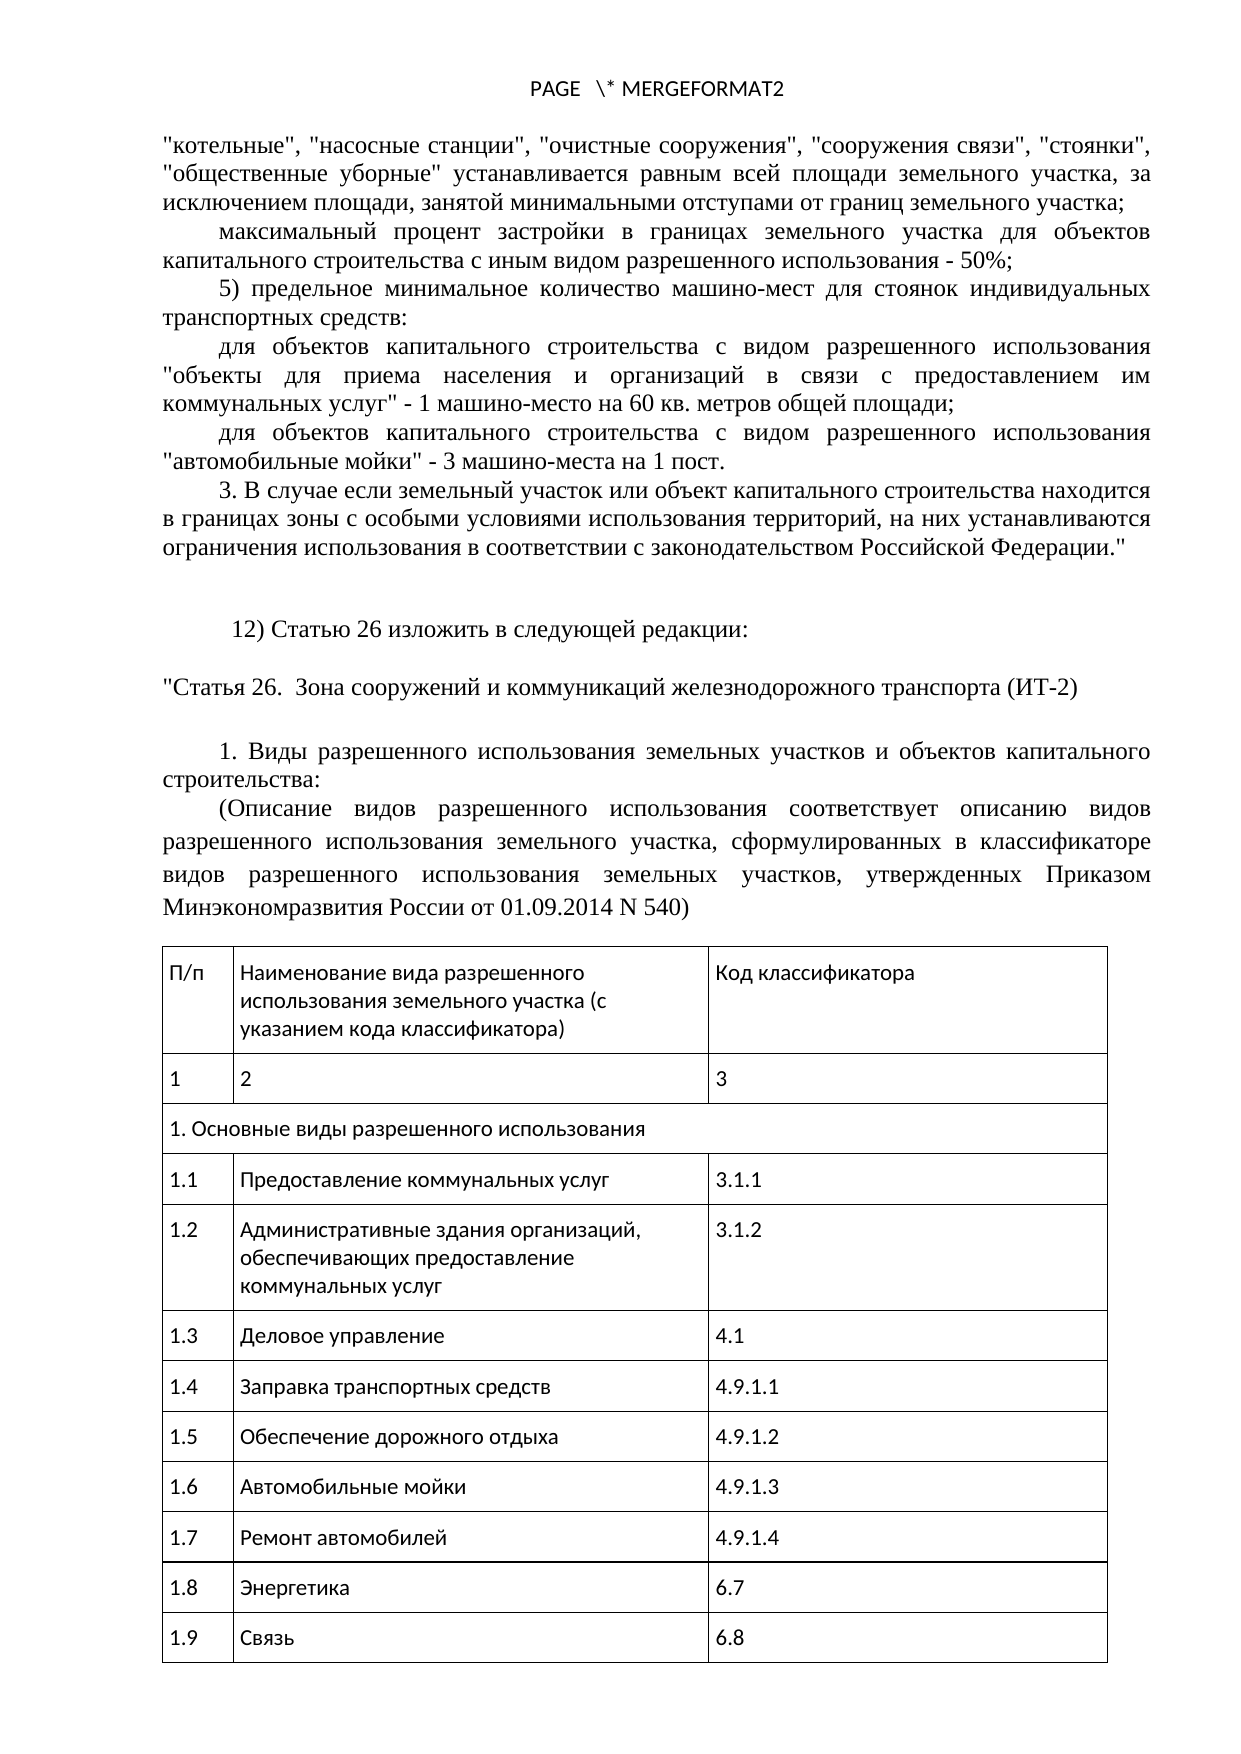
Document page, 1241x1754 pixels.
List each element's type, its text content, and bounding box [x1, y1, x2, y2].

table_cell Автомобильные мойки [234, 1462, 708, 1511]
table_header Код классификатора [709, 947, 1107, 1053]
table_cell 1.4 [163, 1361, 233, 1411]
text для объектов капитального строительства с видом разрешенного использования "автомобильные мойки" - 3 машино-места на 1 пост. [162, 417, 1152, 475]
table_header П/п [163, 947, 233, 1053]
text максимальный процент застройки в границах земельного участка для объектов капитального строительства с иным видом разрешенного использования - 50%; [162, 216, 1152, 273]
table_cell Энергетика [234, 1563, 708, 1612]
table_cell 3.1.2 [709, 1205, 1107, 1310]
table_cell 4.9.1.3 [709, 1462, 1107, 1511]
text 5) предельное минимальное количество машино-мест для стоянок индивидуальных транспортных средств: [162, 273, 1152, 331]
table_cell 1 [163, 1054, 233, 1103]
table_cell 4.9.1.1 [709, 1361, 1107, 1411]
text 3. В случае если земельный участок или объект капитального строительства находится в границах зоны с особыми условиями использования территорий, на них устанавливаются ограничения использования в соответствии с законодательством Российской Федерации." [162, 475, 1152, 561]
text (Описание видов разрешенного использования соответствует описанию видов разрешенного использования земельного участка, сформулированных в классификаторе видов разрешенного использования земельных участков, утвержденных Приказом Минэкономразвития России от 01.09.2014 N 540) [162, 793, 1152, 921]
table_cell Деловое управление [234, 1311, 708, 1360]
table_cell Обеспечение дорожного отдыха [234, 1412, 708, 1461]
table_cell 1. Основные виды разрешенного использования [163, 1104, 1107, 1153]
table_cell Предоставление коммунальных услуг [234, 1154, 708, 1203]
table_header Наименование вида разрешенного использования земельного участка (с указанием кода классификатора) [234, 947, 708, 1053]
table_cell 1.3 [163, 1311, 233, 1360]
text "Статья 26. Зона сооружений и коммуникаций железнодорожного транспорта (ИТ-2) [162, 672, 1152, 701]
text 1. Виды разрешенного использования земельных участков и объектов капитального строительства: [162, 736, 1152, 793]
table_cell 1.7 [163, 1512, 233, 1561]
table_cell 4.1 [709, 1311, 1107, 1360]
table_cell 3 [709, 1054, 1107, 1103]
table_cell 4.9.1.2 [709, 1412, 1107, 1461]
table_cell Связь [234, 1613, 708, 1662]
table_cell 3.1.1 [709, 1154, 1107, 1203]
table_cell 1.5 [163, 1412, 233, 1461]
table_cell 6.8 [709, 1613, 1107, 1662]
table_cell 1.2 [163, 1205, 233, 1310]
table_cell Ремонт автомобилей [234, 1512, 708, 1561]
table_cell Заправка транспортных средств [234, 1361, 708, 1411]
table_cell Административные здания организаций, обеспечивающих предоставление коммунальных услуг [234, 1205, 708, 1310]
table_cell 1.8 [163, 1563, 233, 1612]
text для объектов капитального строительства с видом разрешенного использования "объекты для приема населения и организаций в связи с предоставлением им коммунальных услуг" - 1 машино-место на 60 кв. метров общей площади; [162, 331, 1152, 417]
table_cell 1.1 [163, 1154, 233, 1203]
table_cell 1.9 [163, 1613, 233, 1662]
table_cell 4.9.1.4 [709, 1512, 1107, 1561]
table_cell 2 [234, 1054, 708, 1103]
table_cell 1.6 [163, 1462, 233, 1511]
table_cell 6.7 [709, 1563, 1107, 1612]
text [162, 130, 1152, 216]
text 12) Статью 26 изложить в следующей редакции: [162, 614, 1152, 643]
